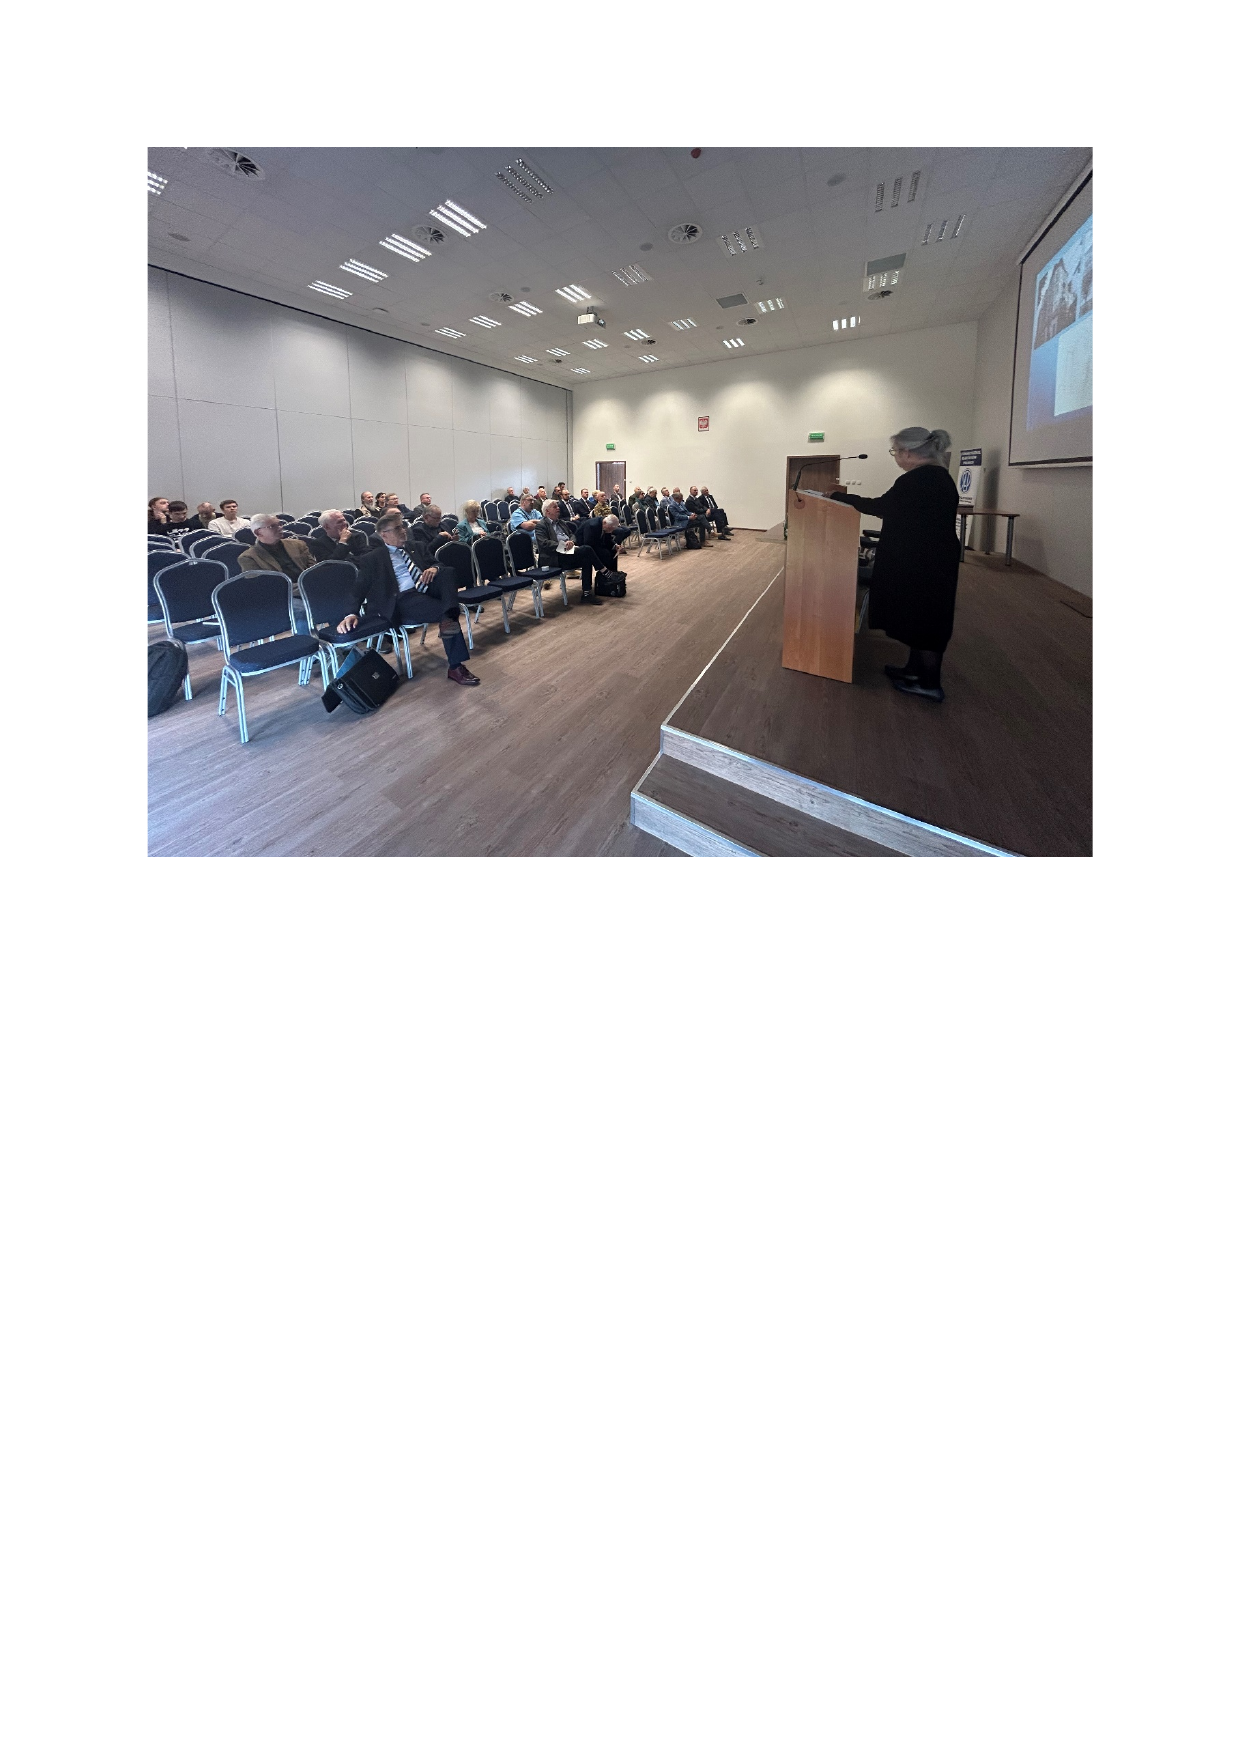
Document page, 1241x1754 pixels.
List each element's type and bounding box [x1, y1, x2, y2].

picture [147, 147, 1093, 857]
